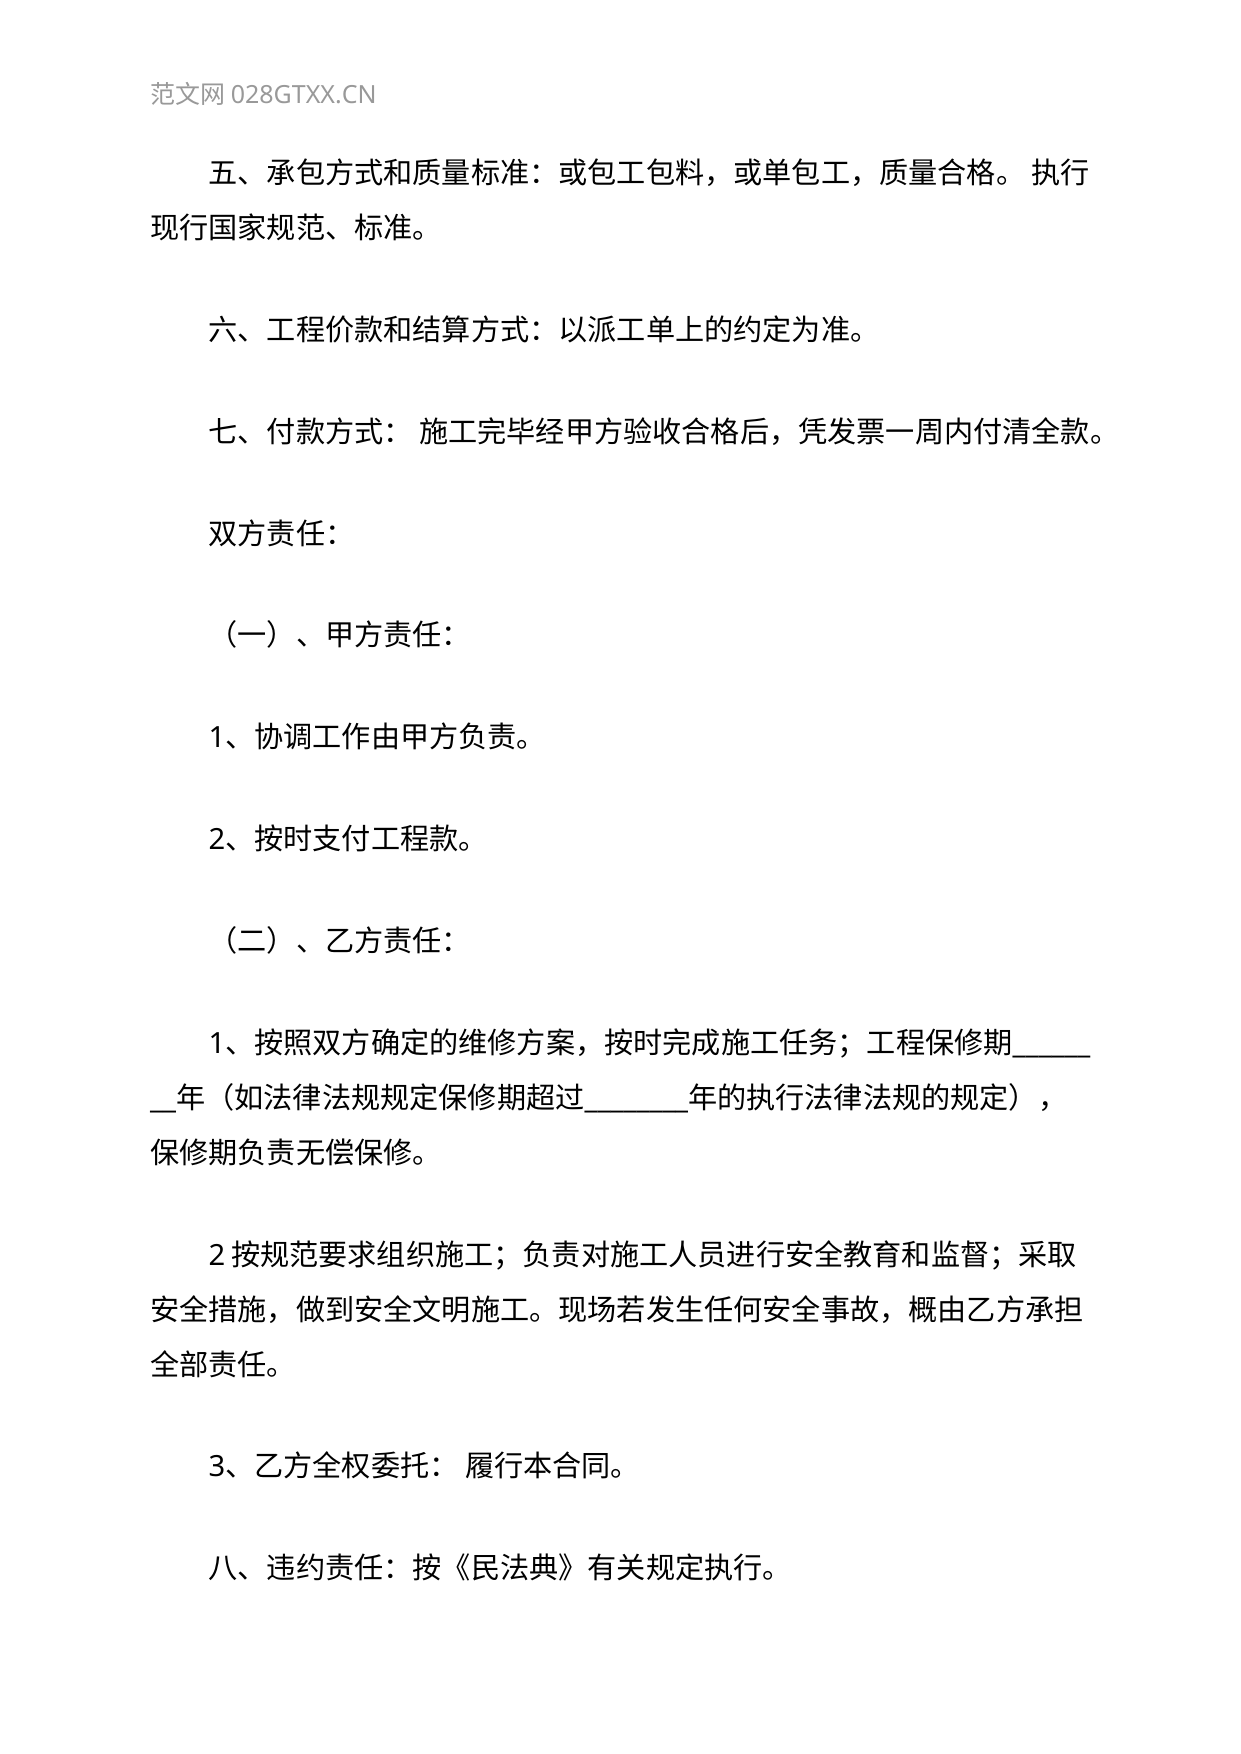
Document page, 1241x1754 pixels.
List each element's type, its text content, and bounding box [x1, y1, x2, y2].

text 3、乙方全权委托： 履行本合同。 [150, 1443, 1090, 1485]
text 八、违约责任：按《民法典》有关规定执行。 [150, 1545, 1090, 1587]
text （一）、甲方责任： [150, 612, 1090, 654]
text 1、按照双方确定的维修方案，按时完成施工任务；工程保修期________年（如法律法规规定保修期超过________年的执行法律法规的规定），保修期负责无偿保修。 [150, 1019, 1090, 1172]
text 七、付款方式： 施工完毕经甲方验收合格后，凭发票一周内付清全款。 [150, 408, 1090, 451]
text 2、按时支付工程款。 [150, 816, 1090, 858]
text 双方责任： [150, 510, 1090, 552]
text 六、工程价款和结算方式：以派工单上的约定为准。 [150, 307, 1090, 349]
text 1、协调工作由甲方负责。 [150, 714, 1090, 756]
text 2按规范要求组织施工；负责对施工人员进行安全教育和监督；采取安全措施，做到安全文明施工。现场若发生任何安全事故，概由乙方承担全部责任。 [150, 1231, 1090, 1383]
text 五、承包方式和质量标准：或包工包料，或单包工，质量合格。 执行现行国家规范、标准。 [150, 150, 1090, 247]
text （二）、乙方责任： [150, 918, 1090, 960]
